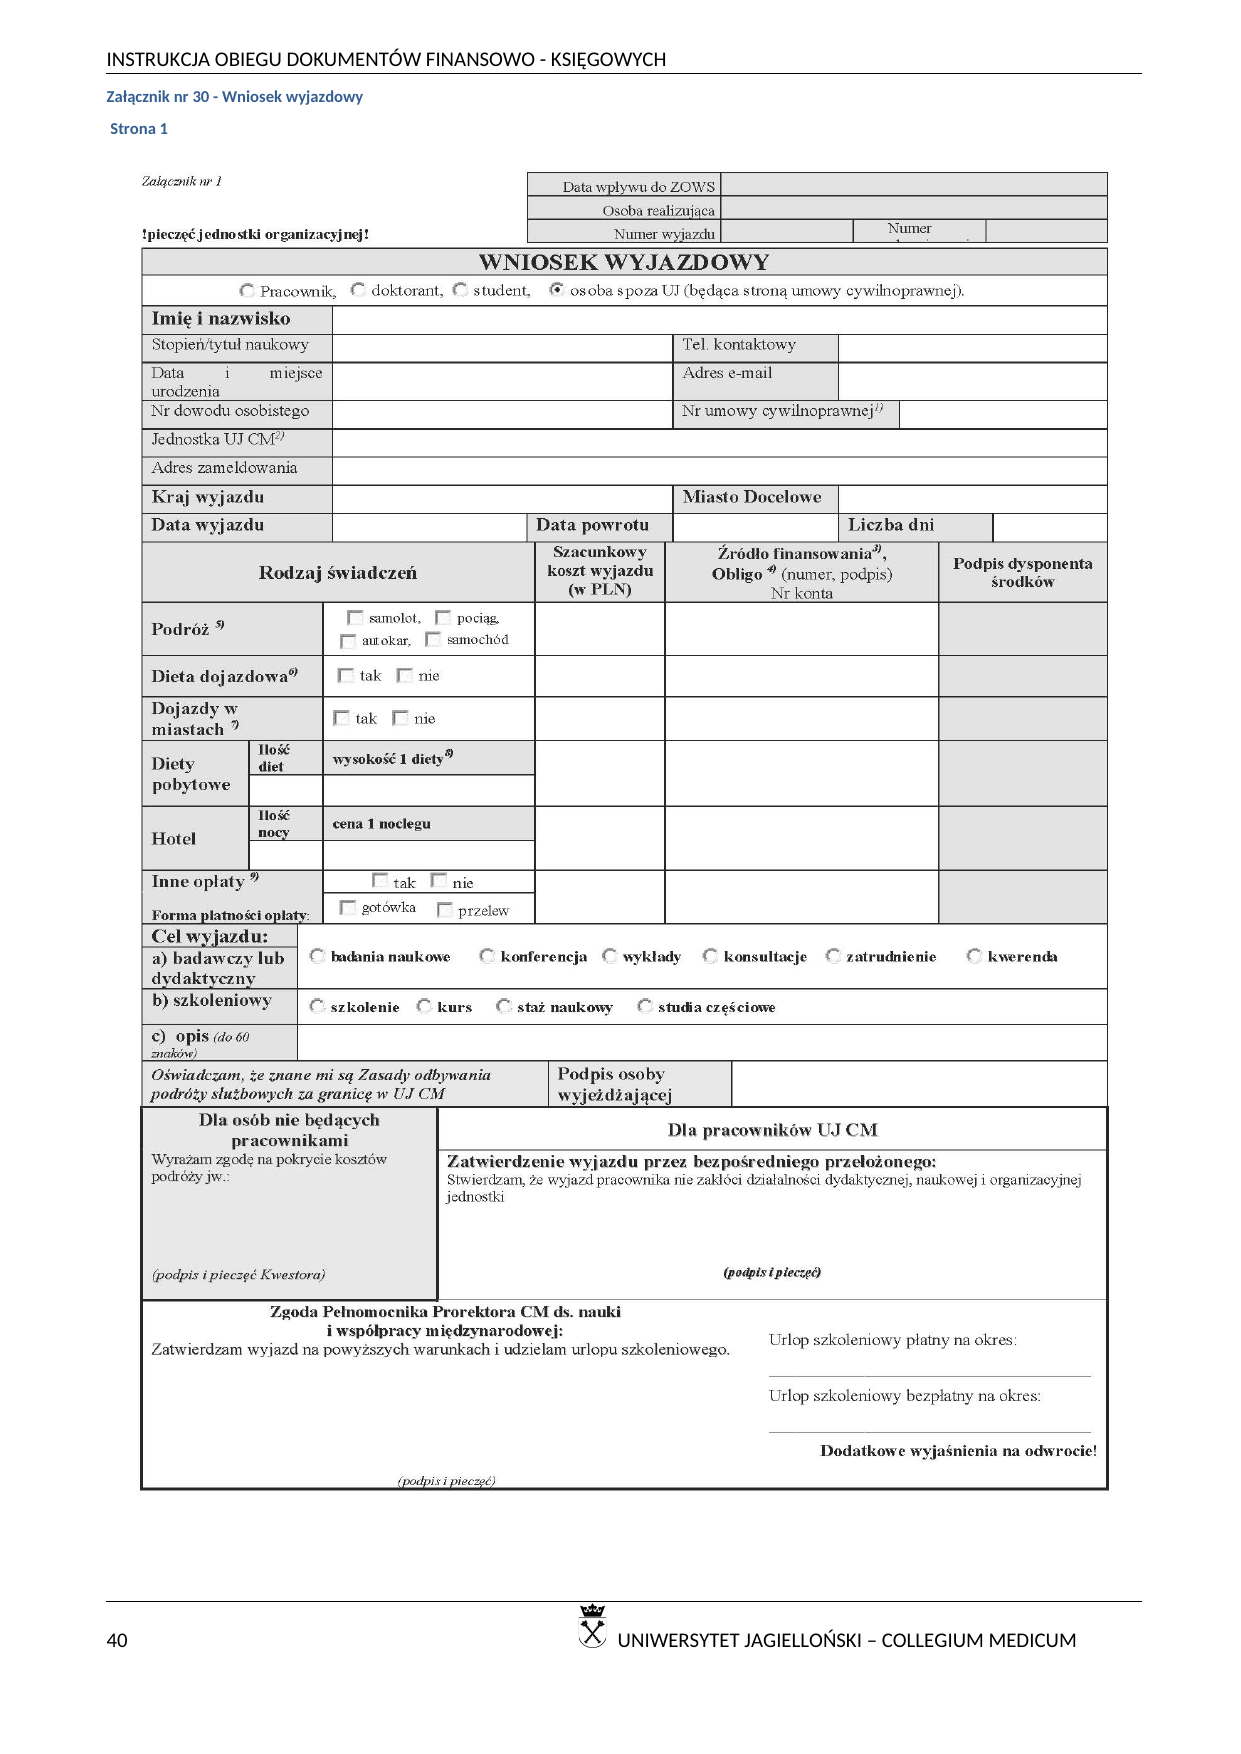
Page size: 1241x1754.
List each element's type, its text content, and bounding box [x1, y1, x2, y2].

picture [578, 1603, 607, 1648]
picture [106, 149, 1143, 1510]
text Strona 1 [106, 118, 1142, 138]
text Załącznik nr 30 - Wniosek wyjazdowy [106, 86, 1142, 107]
